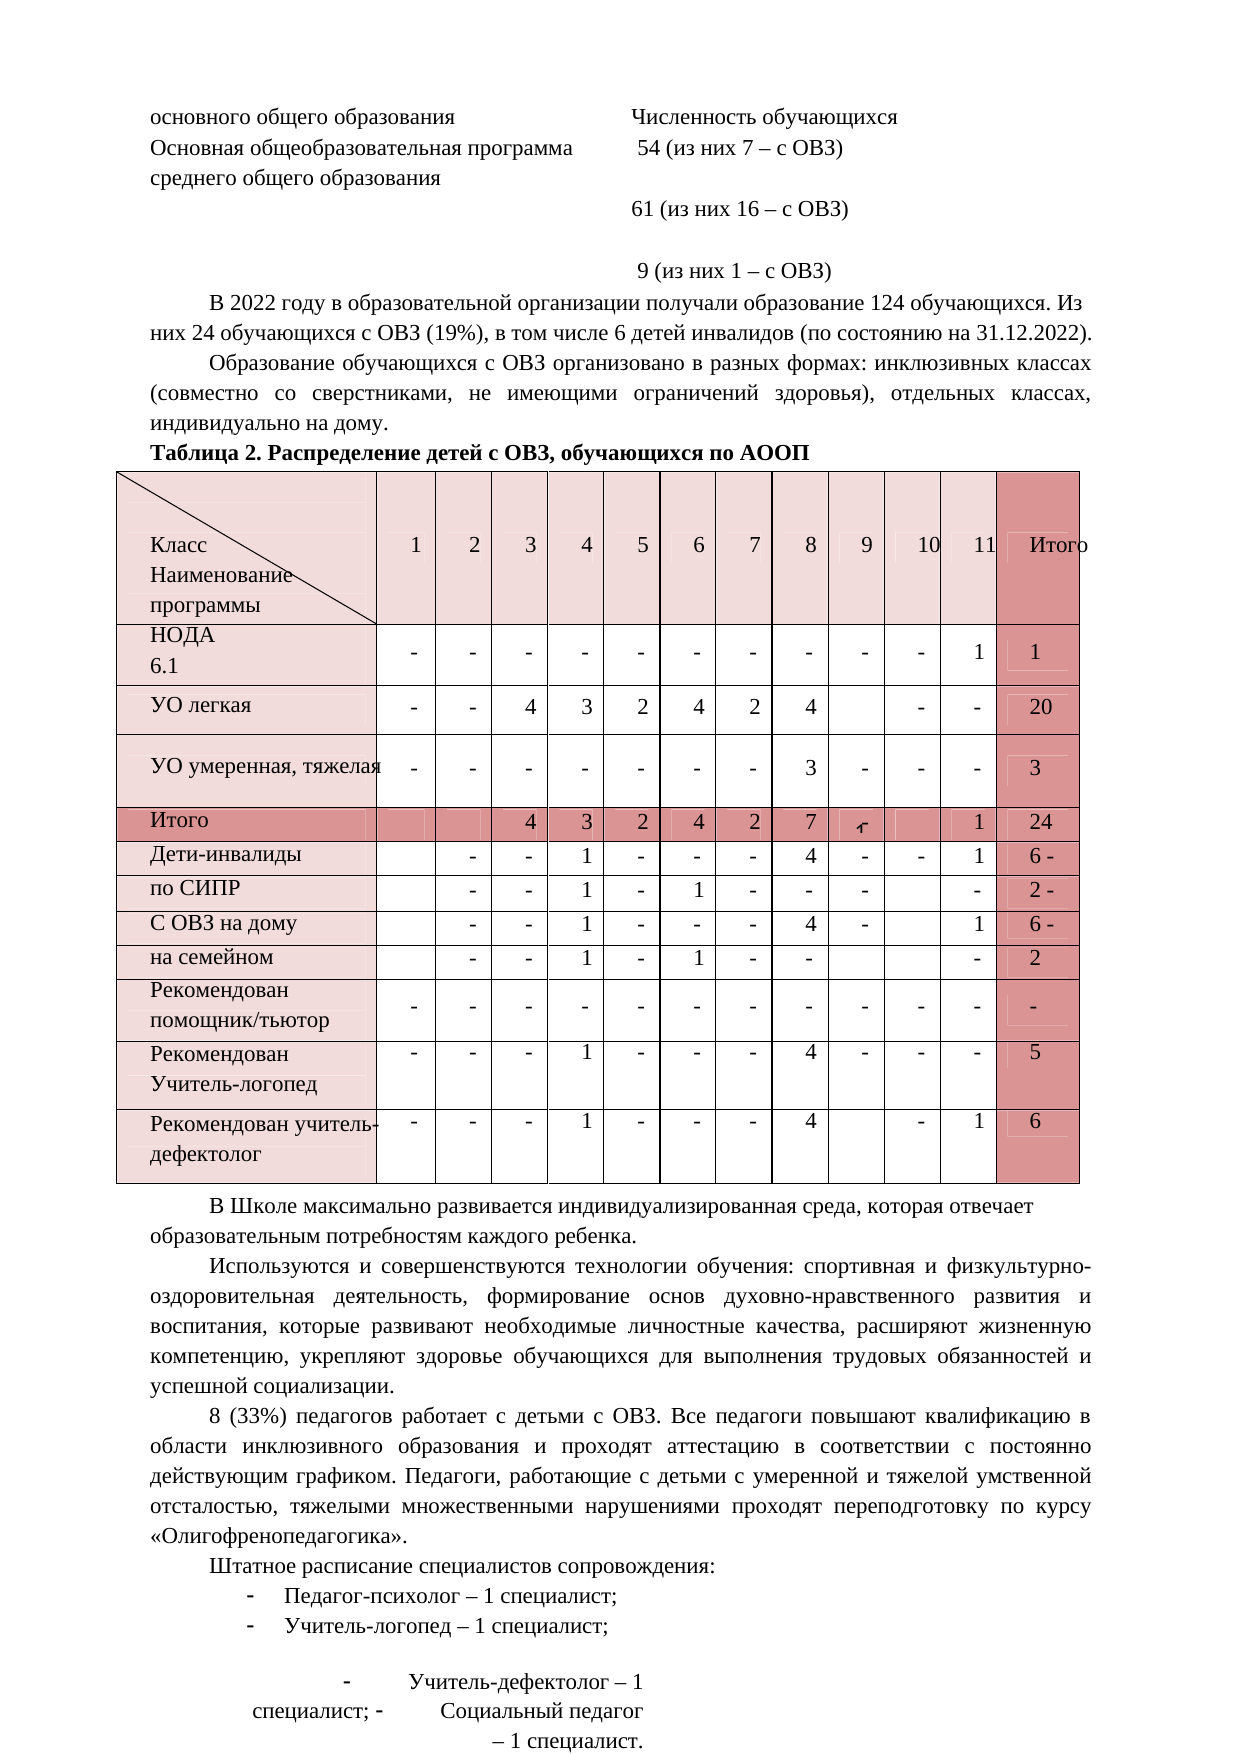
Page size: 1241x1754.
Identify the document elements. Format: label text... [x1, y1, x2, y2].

text Используются и совершенствуются технологии обучения: спортивная и физкультурно-оздоровительная деятельность, формирование основ духовно-нравственного развития и воспитания, которые развивают необходимые личностные качества, расширяют жизненную компетенцию, укрепляют здоровье обучающихся для выполнения трудовых обязанностей и успешной социализации. [150, 1252, 1093, 1398]
text - - - - - - - - - [410, 992, 875, 1018]
text 1 2 3 4 5 6 7 8 9 [410, 531, 875, 557]
text - - - 1 - - - 4 [410, 1107, 875, 1133]
text 9 (из них 1 – с ОВЗ) [637, 257, 1154, 284]
text 1 24 - 1 6 - - 2 - 1 6 - - 2 [917, 808, 1058, 971]
text Учитель-дефектолог – 1 специалист; Социальный педагог – 1 специалист. [239, 1668, 643, 1753]
text 8 (33%) педагогов работает с детьми с ОВЗ. Все педагоги повышают квалификацию в области инклюзивного образования и проходят аттестацию в соответствии с постоянно действующим графиком. Педагоги, работающие с детьми с умеренной и тяжелой умственной отсталостью, тяжелыми множественными нарушениями проходят переподготовку по курсу «Олигофренопедагогика». [150, 1402, 1093, 1548]
text 4 3 2 4 2 7 - - - 1 - - - 4 - - - 1 - 1 - - - - - 1 - - - 4 - - - 1 - 1 - - [410, 808, 878, 971]
text С ОВЗ на дому на семейном [150, 909, 303, 969]
text 6.1 [150, 652, 384, 678]
text - - - - - - - 3 - [410, 754, 875, 780]
text УО умеренная, тяжелая [150, 752, 384, 778]
text - - 20 [917, 693, 1154, 719]
text - - 4 3 2 4 2 4 [410, 693, 875, 719]
text Рекомендован помощник/тьютор [150, 976, 336, 1033]
text Класс Наименование программы НОДА [150, 531, 299, 648]
text - - - [917, 992, 1154, 1018]
text - - 5 [917, 1038, 1154, 1065]
text Образование обучающихся с ОВЗ организовано в разных формах: инклюзивных классах (совместно со сверстниками, не имеющими ограничений здоровья), отдельных классах, индивидуально на дому. [150, 349, 1093, 436]
text Основная общеобразовательная программа основного общего образования [150, 103, 579, 129]
text Дети-инвалиды по СИПР [150, 840, 308, 901]
text Рекомендован учитель-дефектолог [150, 1110, 385, 1167]
text - 1 1 [917, 638, 1154, 664]
text - - - - - - - - - [410, 638, 875, 664]
text среднего общего образования [150, 164, 576, 190]
text 61 (из них 16 – с ОВЗ) [631, 196, 1154, 222]
text Численность обучающихся 54 (из них 7 – с ОВЗ) [631, 103, 904, 161]
text Итого [150, 806, 384, 832]
text - - - 1 - - - 4 - [410, 1038, 875, 1065]
text В 2022 году в образовательной организации получали образование 124 обучающихся. Из них 24 обучающихся с ОВЗ (19%), в том числе 6 детей инвалидов (по состоянию на 31.12.2022). [150, 289, 1097, 345]
text Рекомендован Учитель-логопед [150, 1040, 323, 1096]
text Штатное расписание специалистов сопровождения:  Педагог-психолог – 1 специалист; [209, 1552, 723, 1608]
text Таблица 2. Распределение детей с ОВЗ, обучающихся по АООП [150, 439, 1154, 466]
text 10 11 Итого [917, 531, 1154, 557]
text - - 3 [917, 754, 1154, 780]
text УО легкая [150, 691, 384, 717]
text Основная общеобразовательная программа [150, 134, 576, 160]
text В Школе максимально развивается индивидуализированная среда, которая отвечает образовательным потребностям каждого ребенка. [150, 1192, 1096, 1248]
text - 1 6 [917, 1107, 1154, 1133]
text  Учитель-логопед – 1 специалист; [246, 1612, 1154, 1638]
